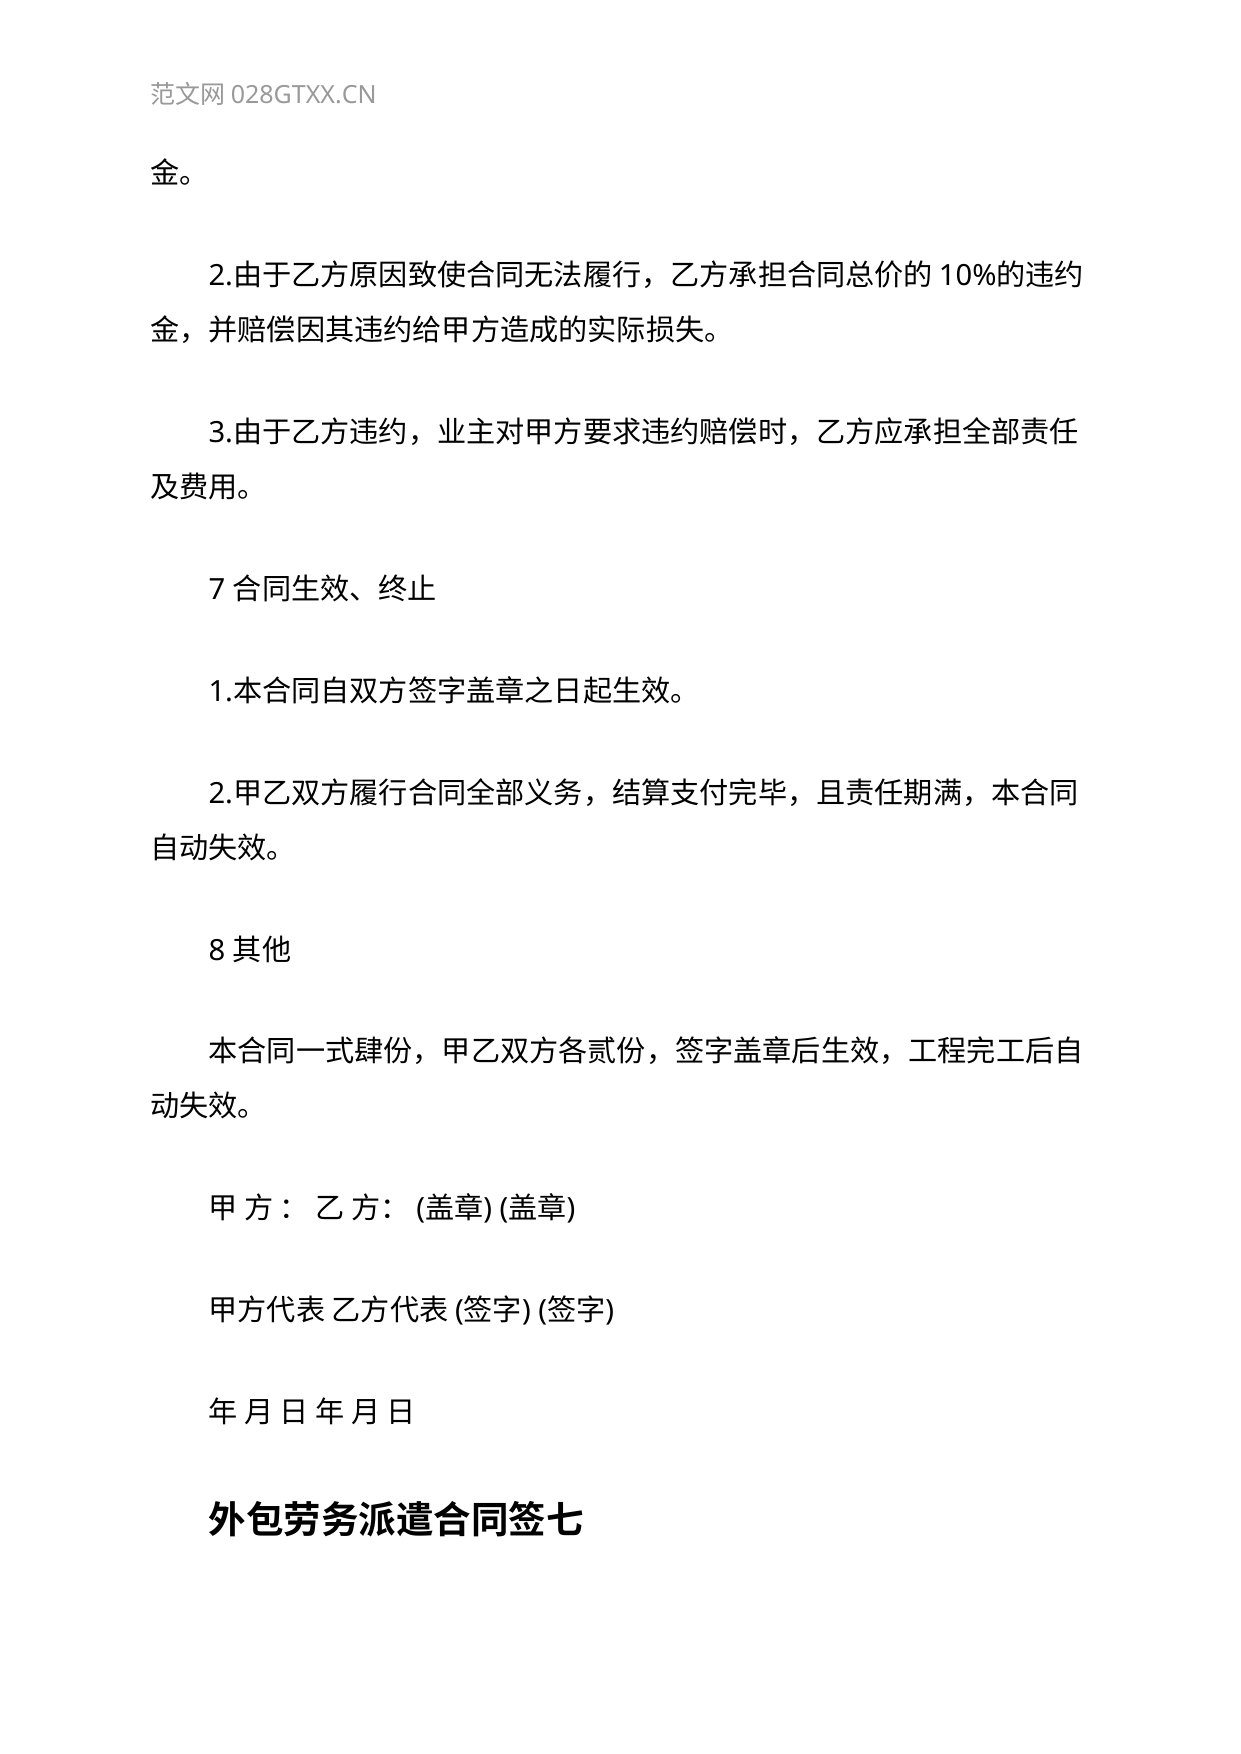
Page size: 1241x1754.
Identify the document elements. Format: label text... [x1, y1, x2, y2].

text 本合同一式肆份，甲乙双方各贰份，签字盖章后生效，工程完工后自动失效。 [150, 1028, 1090, 1125]
text 2.甲乙双方履行合同全部义务，结算支付完毕，且责任期满，本合同自动失效。 [150, 769, 1090, 867]
text 甲 方 ： 乙 方： (盖章) (盖章) [150, 1185, 1090, 1227]
text 年 月 日 年 月 日 [150, 1389, 1090, 1431]
text 外包劳务派遣合同签七 [150, 1490, 1090, 1545]
text 7 合同生效、终止 [150, 565, 1090, 608]
text 2.由于乙方原因致使合同无法履行，乙方承担合同总价的10%的违约金，并赔偿因其违约给甲方造成的实际损失。 [150, 252, 1090, 349]
text 甲方代表 乙方代表 (签字) (签字) [150, 1287, 1090, 1329]
text 1.本合同自双方签字盖章之日起生效。 [150, 667, 1090, 710]
text 8 其他 [150, 926, 1090, 968]
text 3.由于乙方违约，业主对甲方要求违约赔偿时，乙方应承担全部责任及费用。 [150, 408, 1090, 506]
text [150, 150, 1090, 192]
